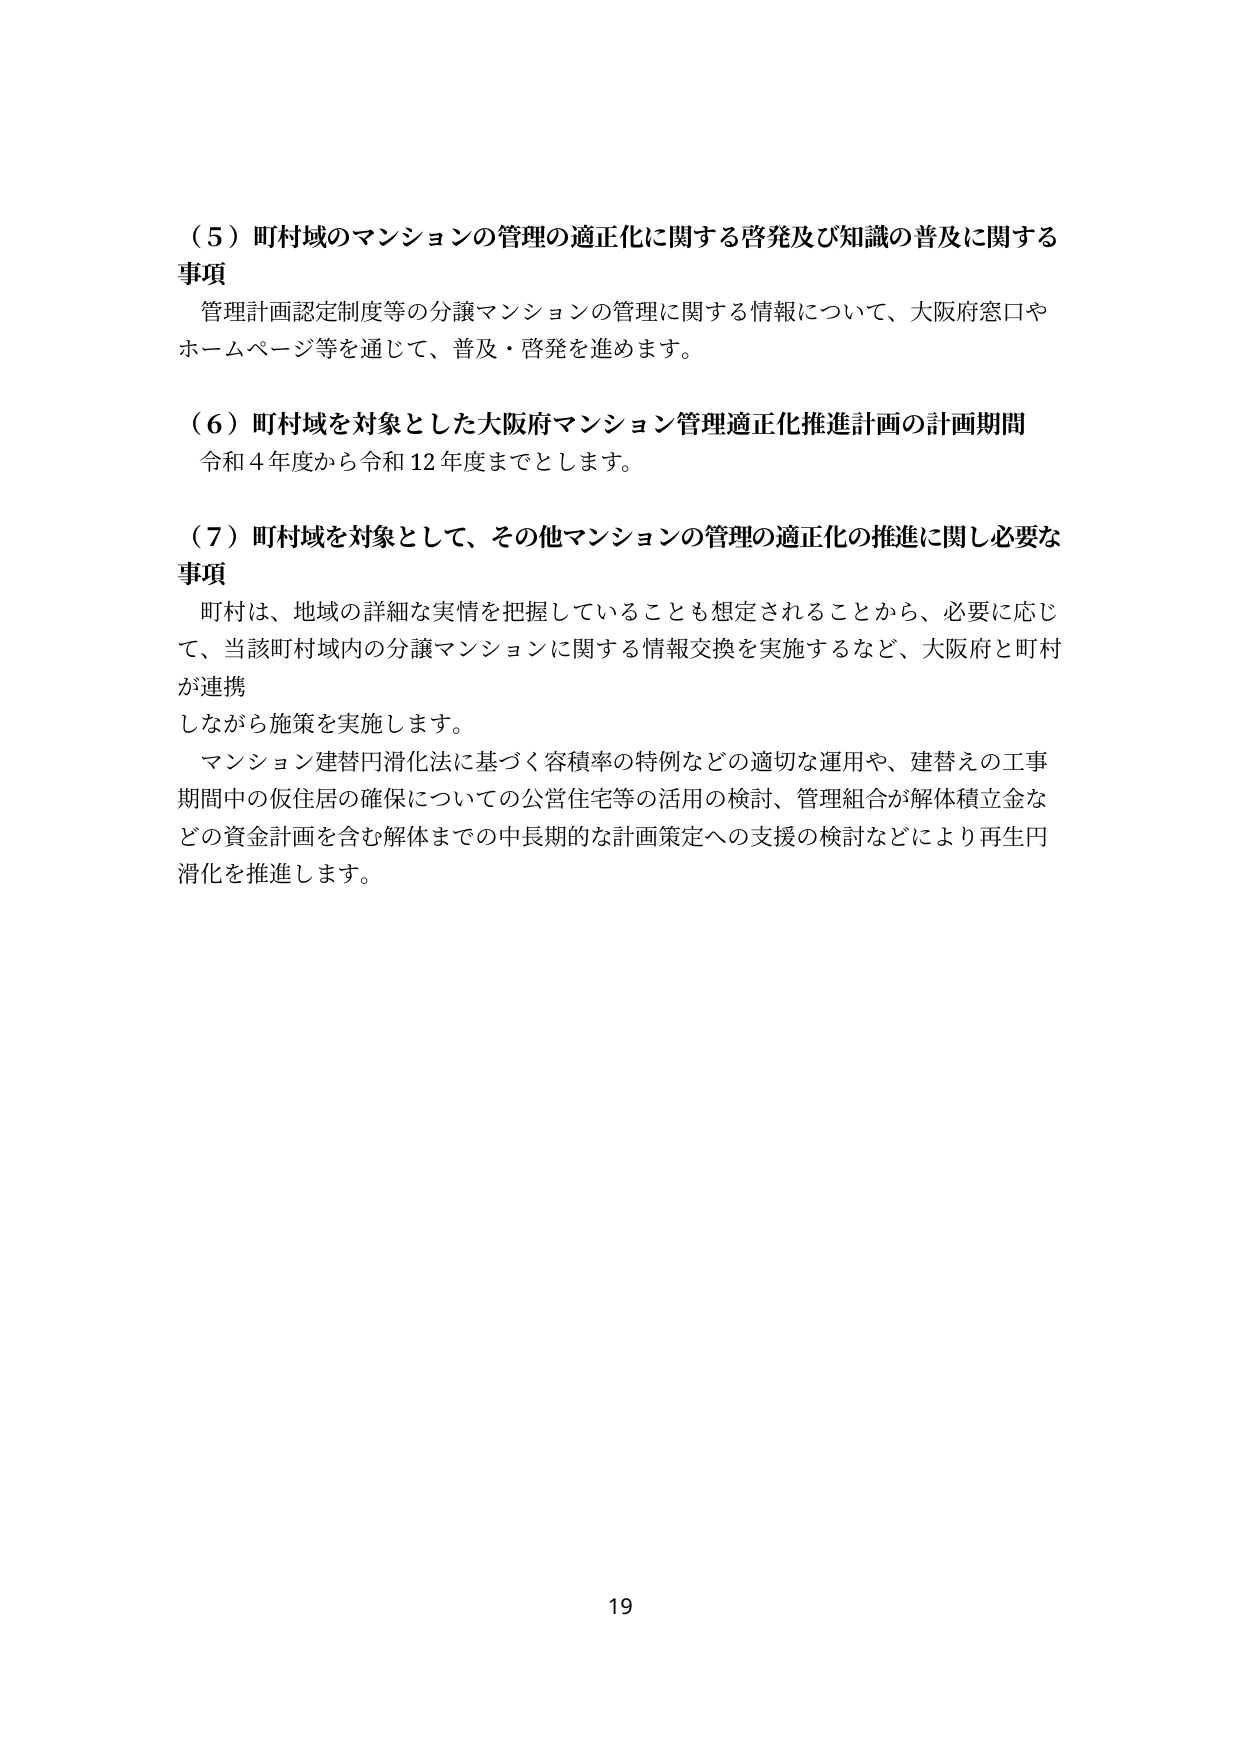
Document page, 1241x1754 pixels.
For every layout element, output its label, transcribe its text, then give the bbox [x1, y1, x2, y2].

text 管理計画認定制度等の分譲マンションの管理に関する情報について、大阪府窓口やホームページ等を通じて、普及・啓発を進めます。 [177, 292, 1063, 367]
text 令和４年度から令和12年度までとします。 [177, 442, 1063, 479]
subtitle （５）町村域のマンションの管理の適正化に関する啓発及び知識の普及に関する事項 [177, 217, 1063, 292]
text マンション建替円滑化法に基づく容積率の特例などの適切な運用や、建替えの工事期間中の仮住居の確保についての公営住宅等の活用の検討、管理組合が解体積立金などの資金計画を含む解体までの中長期的な計画策定への支援の検討などにより再生円滑化を推進します。 [177, 742, 1063, 892]
subtitle （７）町村域を対象として、その他マンションの管理の適正化の推進に関し必要な事項 [177, 517, 1063, 592]
subtitle （６）町村域を対象とした大阪府マンション管理適正化推進計画の計画期間 [177, 404, 1063, 442]
text しながら施策を実施します。 [177, 704, 1063, 742]
text 町村は、地域の詳細な実情を把握していることも想定されることから、必要に応じて、当該町村域内の分譲マンションに関する情報交換を実施するなど、大阪府と町村が連携 [177, 592, 1063, 704]
